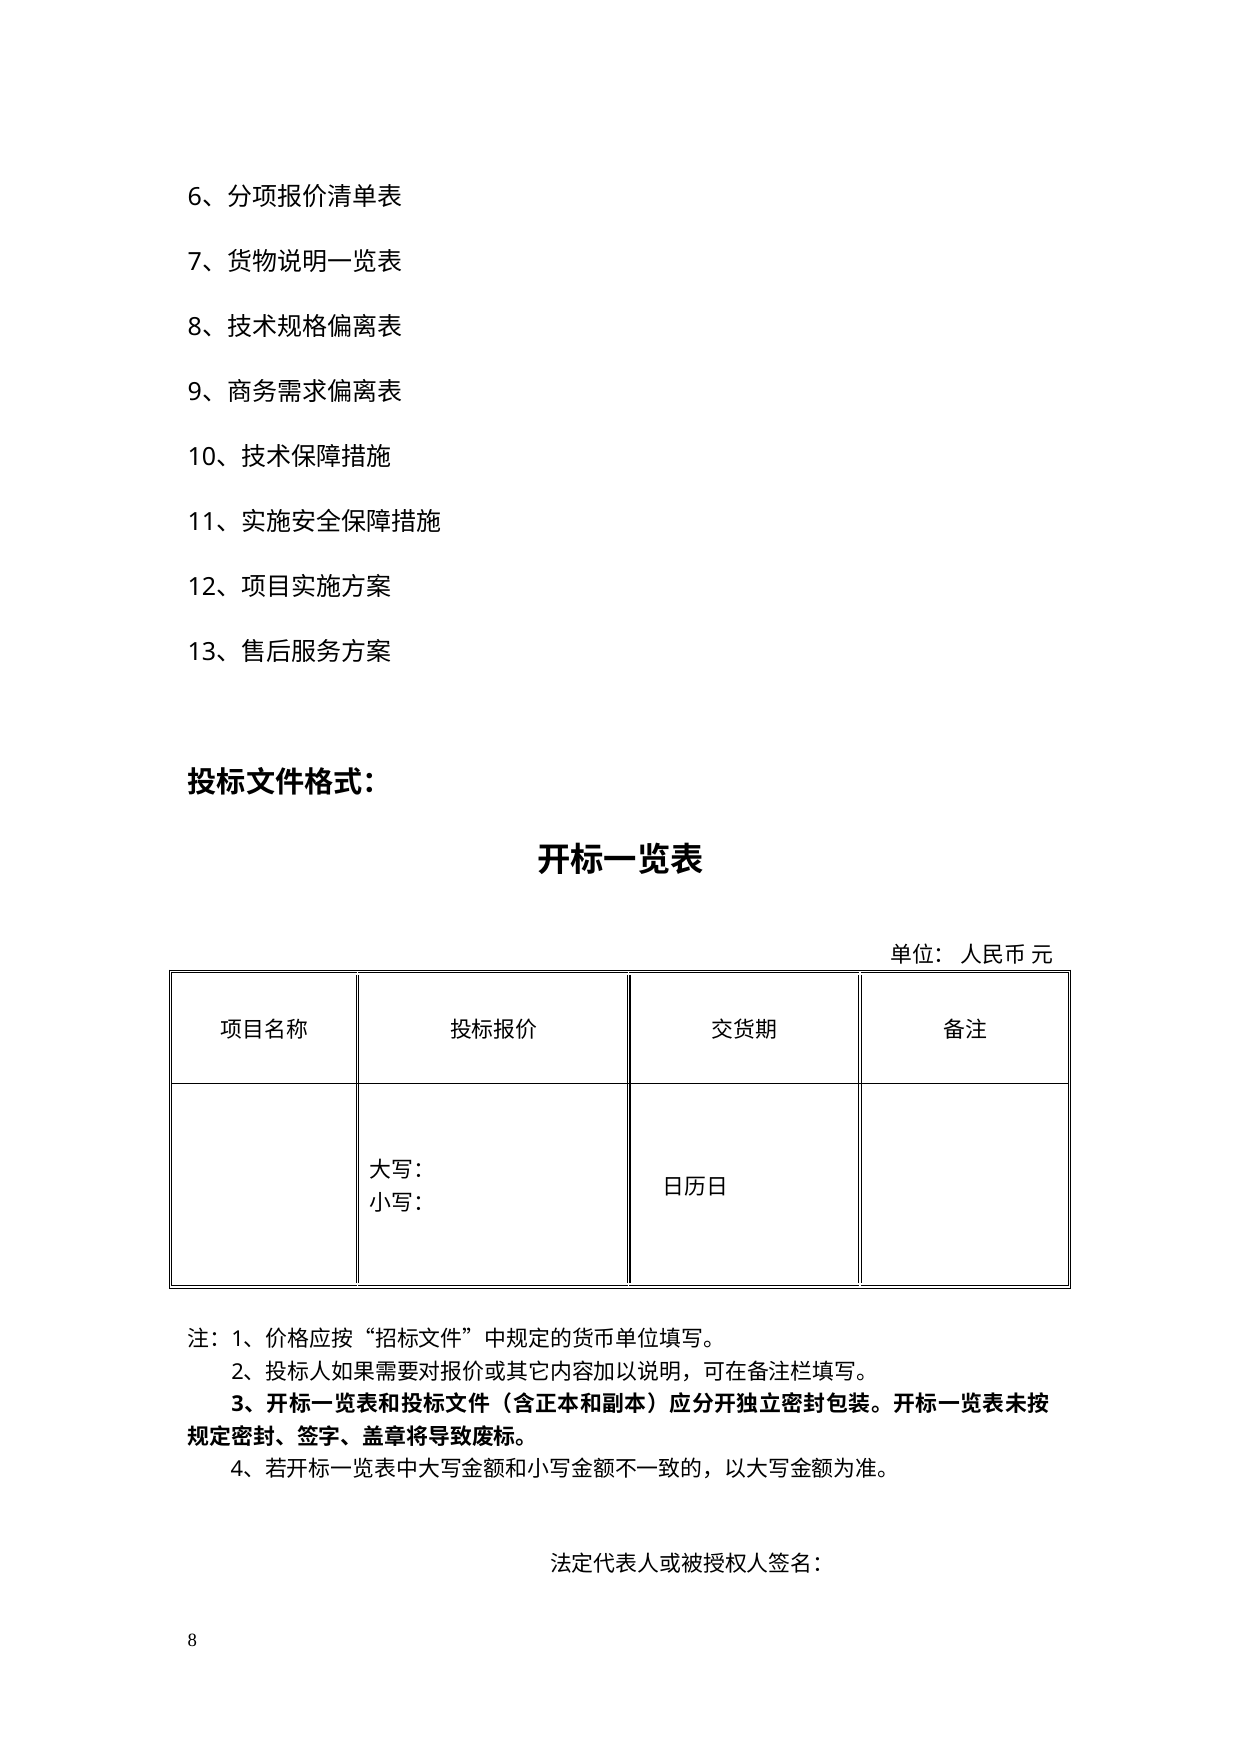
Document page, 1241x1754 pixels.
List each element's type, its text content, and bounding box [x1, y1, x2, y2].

text 11、实施安全保障措施 [187, 487, 1053, 552]
table_header 备注 [860, 973, 1068, 1083]
table_cell [860, 1084, 1068, 1285]
text 投标文件格式： [187, 747, 1053, 812]
table_header 项目名称 [172, 971, 358, 1083]
table_header 交货期 [629, 971, 860, 1083]
text 注：1、价格应按“招标文件”中规定的货币单位填写。 [187, 1321, 1053, 1353]
text 6、分项报价清单表 [187, 162, 1053, 227]
text 13、售后服务方案 [187, 617, 1053, 682]
table_cell [172, 1084, 358, 1285]
table_header 投标报价 [358, 971, 629, 1083]
text 4、若开标一览表中大写金额和小写金额不一致的，以大写金额为准。 [187, 1451, 1053, 1483]
text 单位： 人民币 元 [187, 937, 1053, 969]
text 7、货物说明一览表 [187, 227, 1053, 292]
text 9、商务需求偏离表 [187, 357, 1053, 422]
table_cell 日历日 [629, 1084, 860, 1285]
text 2、投标人如果需要对报价或其它内容加以说明，可在备注栏填写。 [187, 1353, 1053, 1386]
table_cell 大写： 小写： [358, 1084, 629, 1285]
text 3、开标一览表和投标文件（含正本和副本）应分开独立密封包装。开标一览表未按规定密封、签字、盖章将导致废标。 [187, 1386, 1053, 1451]
text 12、项目实施方案 [187, 552, 1053, 617]
text 开标一览表 [187, 824, 1053, 889]
text 法定代表人或被授权人签名： [187, 1545, 834, 1578]
text 10、技术保障措施 [187, 422, 1053, 487]
text 8、技术规格偏离表 [187, 292, 1053, 357]
